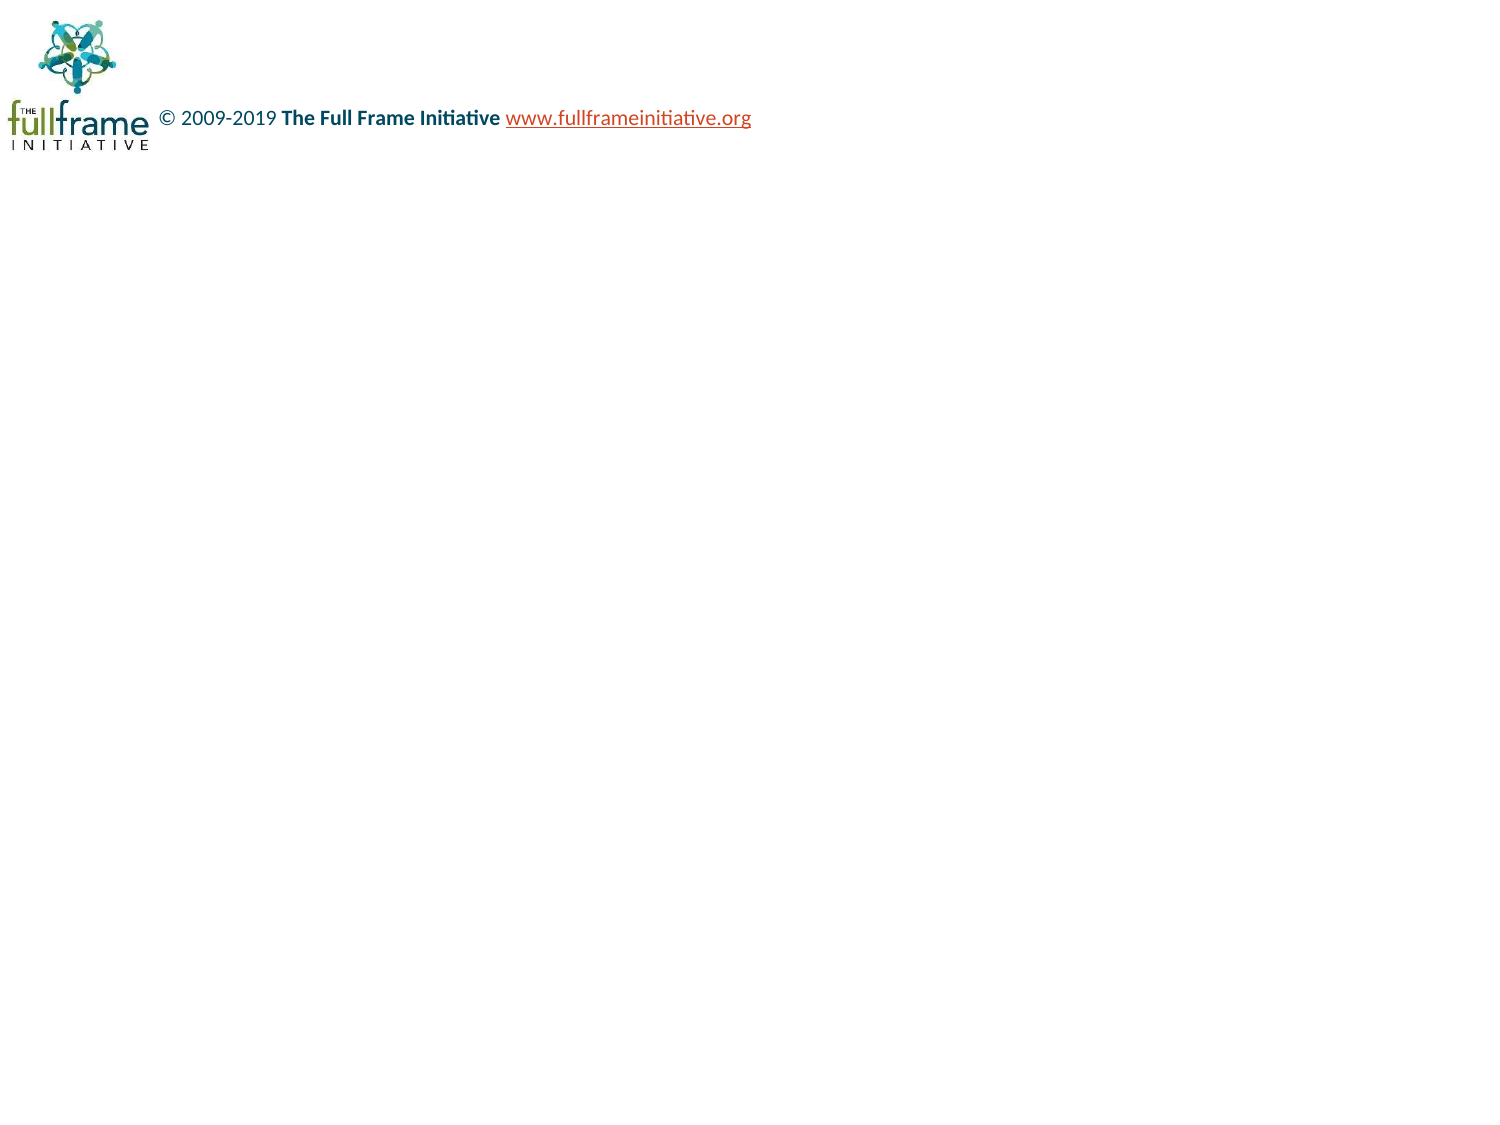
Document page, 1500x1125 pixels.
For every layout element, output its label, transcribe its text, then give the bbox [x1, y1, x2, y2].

picture [5, 15, 150, 154]
picture [160, 110, 175, 125]
text © 2009-2019 The Full Frame Initiative www.fullframeinitiative.org [158, 104, 1500, 131]
